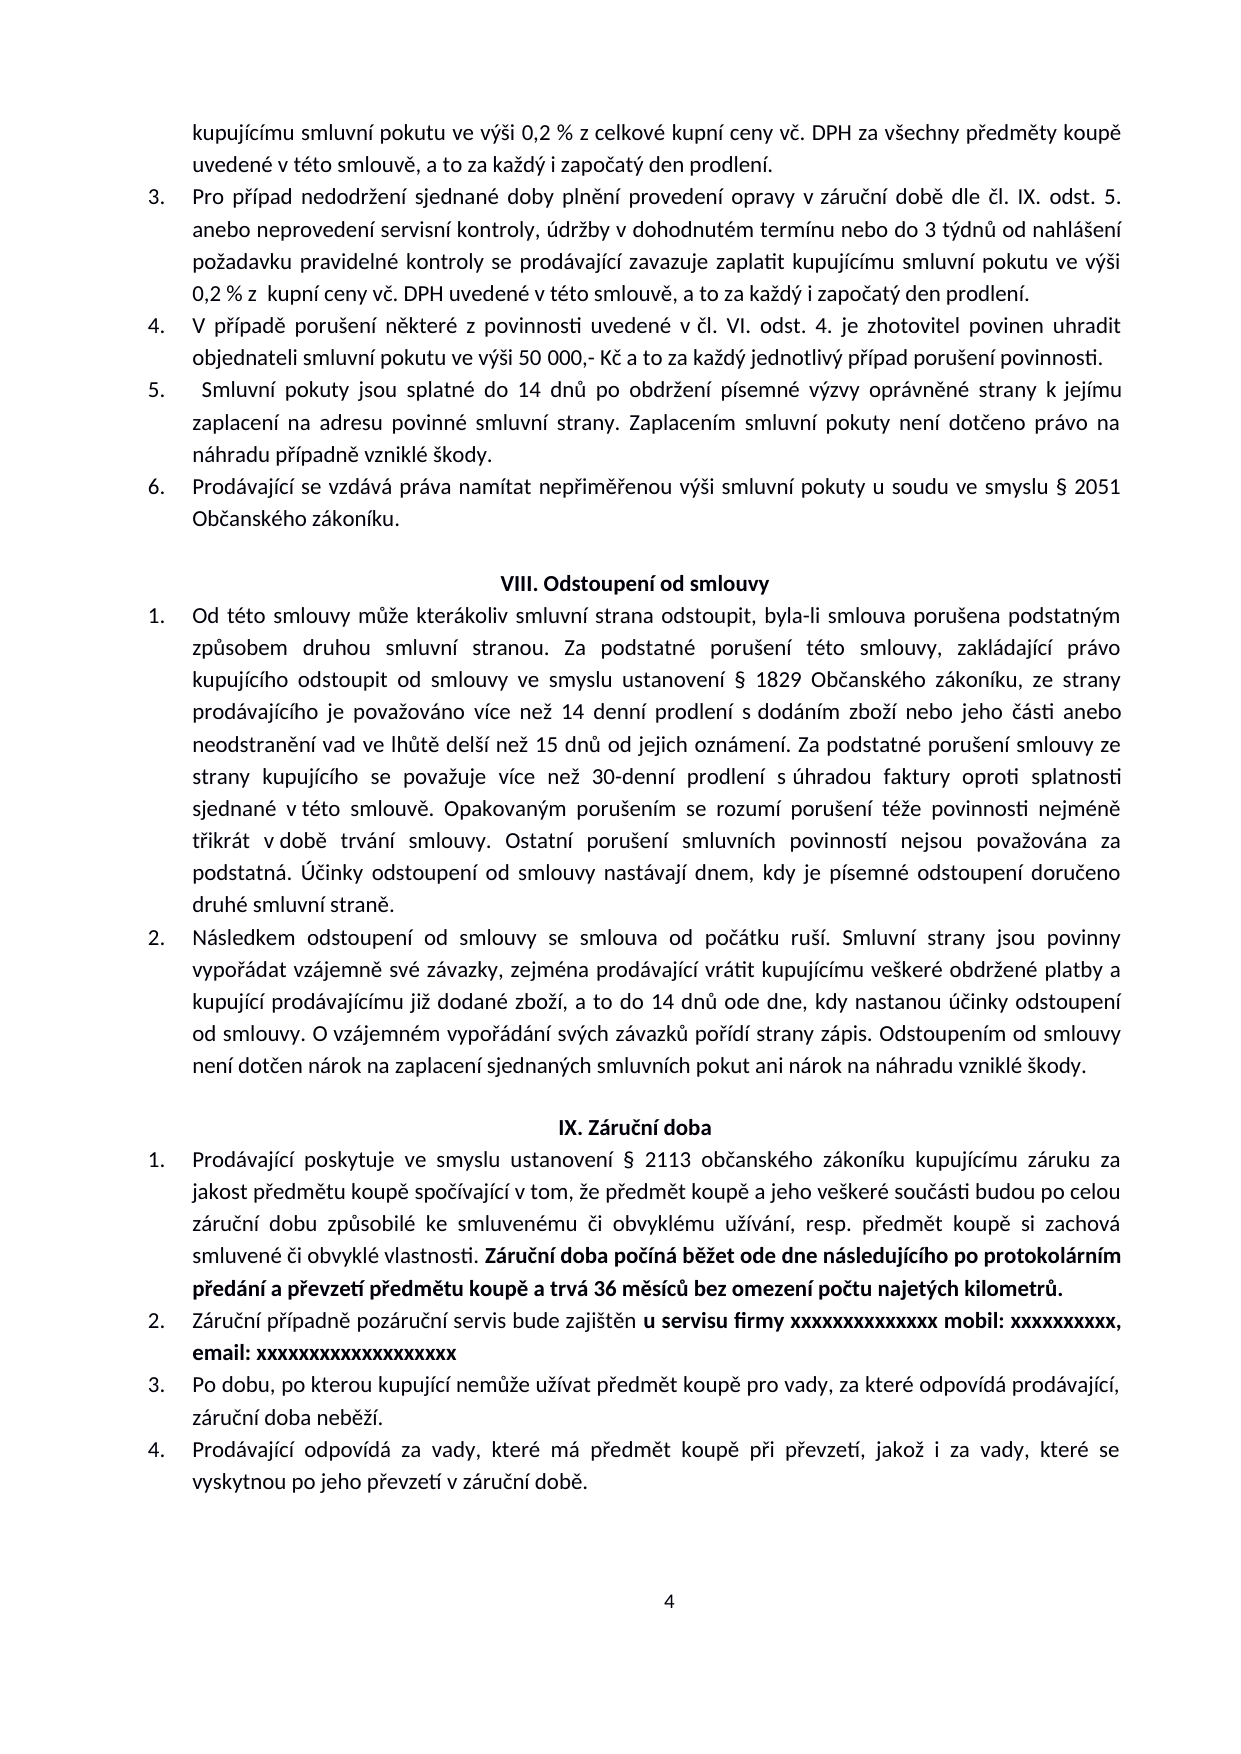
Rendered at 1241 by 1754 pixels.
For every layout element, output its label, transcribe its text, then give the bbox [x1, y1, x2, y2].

title 2. Záruční případně pozáruční servis bude zajištěn u servisu firmy xxxxxxxxxxxxxx mobil: xxxxxxxxxx, email: xxxxxxxxxxxxxxxxxxx [148, 1306, 1122, 1366]
text 6. Prodávající se vzdává práva namítat nepřiměřenou výši smluvní pokuty u soudu ve smyslu § 2051 Občanského zákoníku. [148, 472, 1122, 532]
text 5. Smluvní pokuty jsou splatné do 14 dnů po obdržení písemné výzvy oprávněné strany k jejímu zaplacení na adresu povinné smluvní strany. Zaplacením smluvní pokuty není dotčeno právo na náhradu případně vzniklé škody. [148, 376, 1122, 468]
text 4. Prodávající odpovídá za vady, které má předmět koupě při převzetí, jakož i za vady, které se vyskytnou po jeho převzetí v záruční době. [148, 1435, 1122, 1495]
text VIII. Odstoupení od smlouvy [148, 569, 1122, 597]
text 2. Následkem odstoupení od smlouvy se smlouva od počátku ruší. Smluvní strany jsou povinny vypořádat vzájemně své závazky, zejména prodávající vrátit kupujícímu veškeré obdržené platby a kupující prodávajícímu již dodané zboží, a to do 14 dnů ode dne, kdy nastanou účinky odstoupení od smlouvy. O vzájemném vypořádání svých závazků pořídí strany zápis. Odstoupením od smlouvy není dotčen nárok na zaplacení sjednaných smluvních pokut ani nárok na náhradu vzniklé škody. [148, 923, 1122, 1079]
title IX. Záruční doba [148, 1113, 1122, 1141]
text 3. Po dobu, po kterou kupující nemůže užívat předmět koupě pro vady, za které odpovídá prodávající, záruční doba neběží. [148, 1370, 1122, 1431]
text 4. V případě porušení některé z povinnosti uvedené v čl. VI. odst. 4. je zhotovitel povinen uhradit objednateli smluvní pokutu ve výši 50 000,- Kč a to za každý jednotlivý případ porušení povinnosti. [148, 311, 1122, 371]
text 3. Pro případ nedodržení sjednané doby plnění provedení opravy v záruční době dle čl. IX. odst. 5. anebo neprovedení servisní kontroly, údržby v dohodnutém termínu nebo do 3 týdnů od nahlášení požadavku pravidelné kontroly se prodávající zavazuje zaplatit kupujícímu smluvní pokutu ve výši 0,2 % z kupní ceny vč. DPH uvedené v této smlouvě, a to za každý i započatý den prodlení. [148, 182, 1122, 307]
text 1. Od této smlouvy může kterákoliv smluvní strana odstoupit, byla-li smlouva porušena podstatným způsobem druhou smluvní stranou. Za podstatné porušení této smlouvy, zakládající právo kupujícího odstoupit od smlouvy ve smyslu ustanovení § 1829 Občanského zákoníku, ze strany prodávajícího je považováno více než 14 denní prodlení s dodáním zboží nebo jeho části anebo neodstranění vad ve lhůtě delší než 15 dnů od jejich oznámení. Za podstatné porušení smlouvy ze strany kupujícího se považuje více než 30-denní prodlení s úhradou faktury oproti splatnosti sjednané v této smlouvě. Opakovaným porušením se rozumí porušení téže povinnosti nejméně třikrát v době trvání smlouvy. Ostatní porušení smluvních povinností nejsou považována za podstatná. Účinky odstoupení od smlouvy nastávají dnem, kdy je písemné odstoupení doručeno druhé smluvní straně. [148, 601, 1122, 919]
title 1. Prodávající poskytuje ve smyslu ustanovení § 2113 občanského zákoníku kupujícímu záruku za jakost předmětu koupě spočívající v tom, že předmět koupě a jeho veškeré součásti budou po celou záruční dobu způsobilé ke smluvenému či obvyklému užívání, resp. předmět koupě si zachová smluvené či obvyklé vlastnosti. Záruční doba počíná běžet ode dne následujícího po protokolárním předání a převzetí předmětu koupě a trvá 36 měsíců bez omezení počtu najetých kilometrů. [148, 1145, 1122, 1302]
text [148, 118, 1122, 178]
